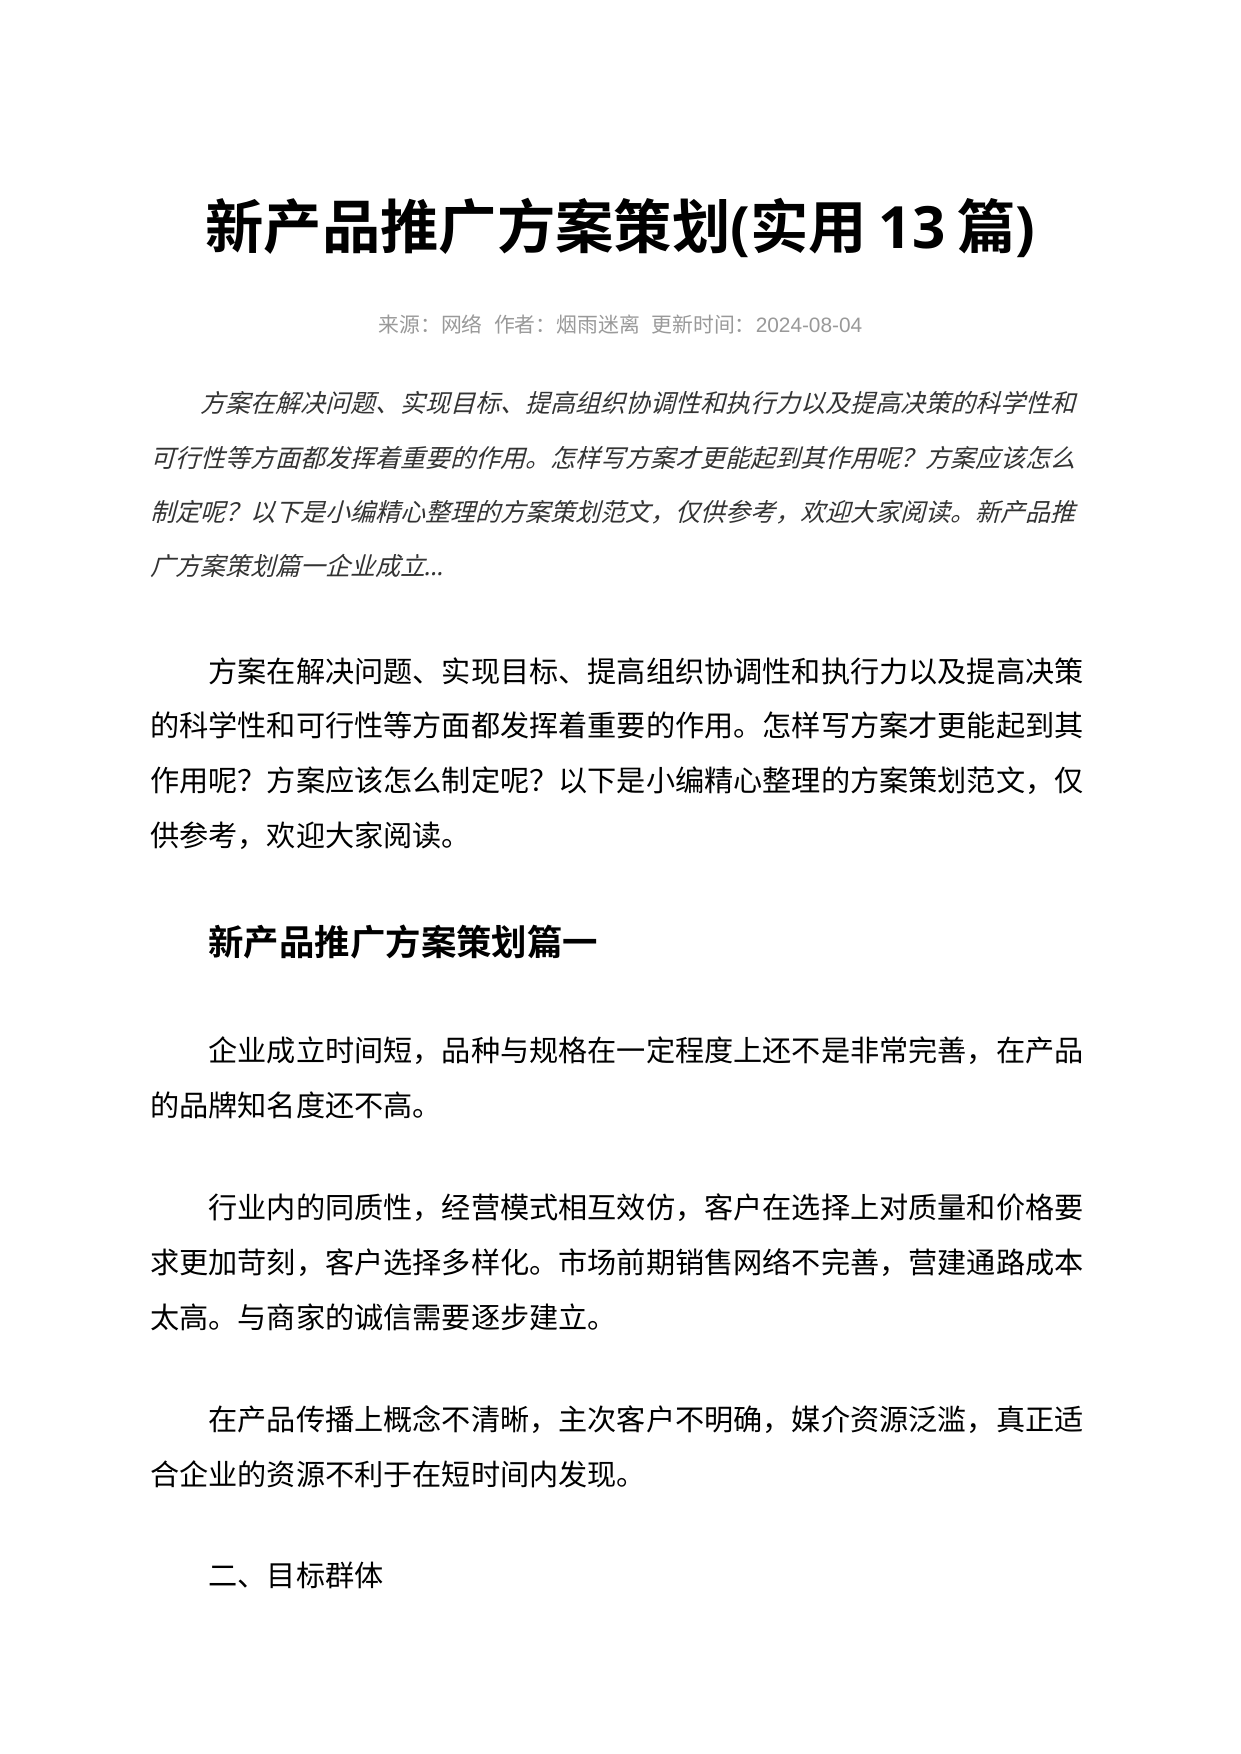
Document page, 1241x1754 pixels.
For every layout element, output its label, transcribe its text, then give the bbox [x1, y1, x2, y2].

text 方案在解决问题、实现目标、提高组织协调性和执行力以及提高决策的科学性和可行性等方面都发挥着重要的作用。怎样写方案才更能起到其作用呢？方案应该怎么制定呢？以下是小编精心整理的方案策划范文，仅供参考，欢迎大家阅读。新产品推广方案策划篇一企业成立... [150, 384, 1090, 583]
subtitle 新产品推广方案策划(实用13篇) [150, 181, 1090, 266]
text 来源：网络 作者：烟雨迷离 更新时间：2024-08-04 [150, 313, 1090, 337]
text 方案在解决问题、实现目标、提高组织协调性和执行力以及提高决策的科学性和可行性等方面都发挥着重要的作用。怎样写方案才更能起到其作用呢？方案应该怎么制定呢？以下是小编精心整理的方案策划范文，仅供参考，欢迎大家阅读。 [150, 648, 1090, 855]
text 在产品传播上概念不清晰，主次客户不明确，媒介资源泛滥，真正适合企业的资源不利于在短时间内发现。 [150, 1396, 1090, 1493]
text 行业内的同质性，经营模式相互效仿，客户在选择上对质量和价格要求更加苛刻，客户选择多样化。市场前期销售网络不完善，营建通路成本太高。与商家的诚信需要逐步建立。 [150, 1185, 1090, 1337]
text 企业成立时间短，品种与规格在一定程度上还不是非常完善，在产品的品牌知名度还不高。 [150, 1028, 1090, 1125]
text 二、目标群体 [150, 1553, 1090, 1595]
text 新产品推广方案策划篇一 [150, 914, 1090, 966]
